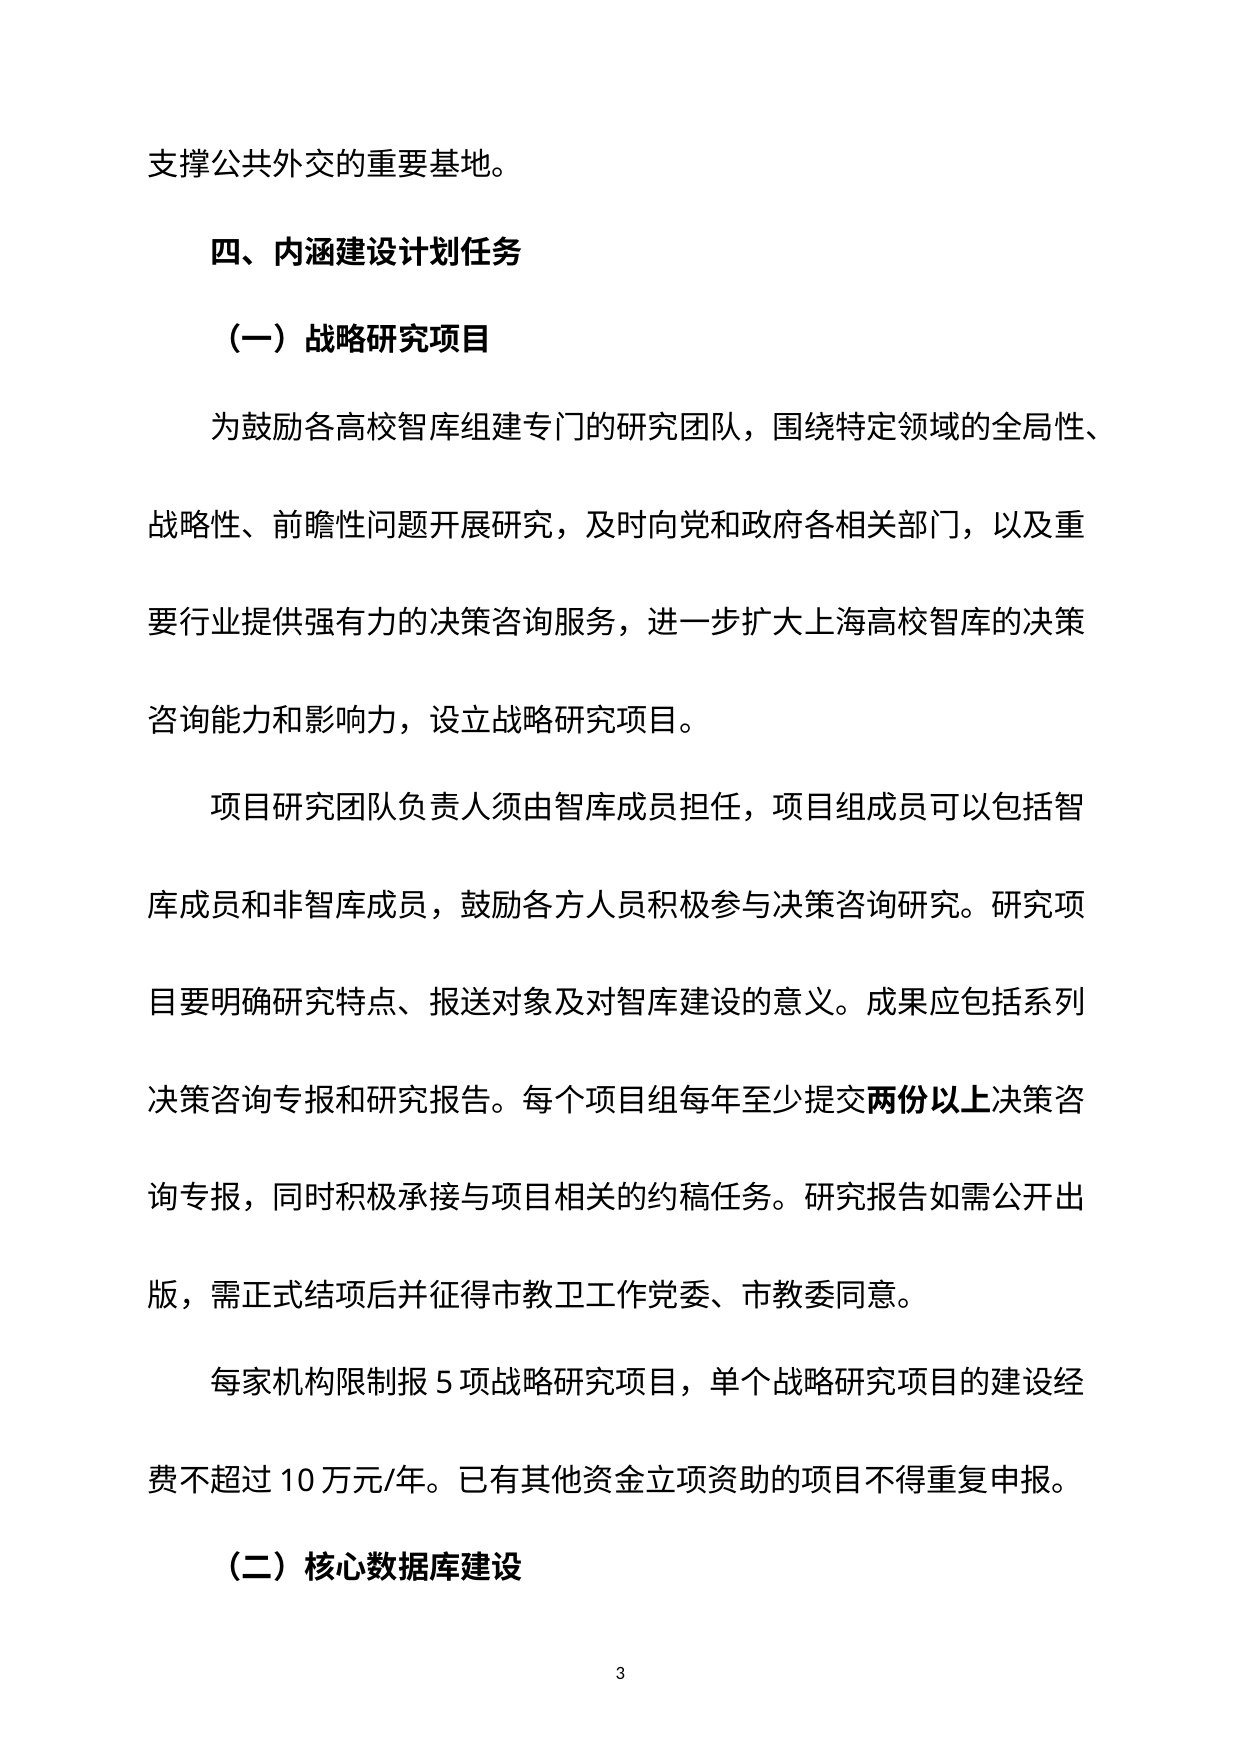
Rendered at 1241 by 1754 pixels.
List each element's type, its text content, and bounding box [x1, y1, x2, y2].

text 项目研究团队负责人须由智库成员担任，项目组成员可以包括智库成员和非智库成员，鼓励各方人员积极参与决策咨询研究。研究项目要明确研究特点、报送对象及对智库建设的意义。成果应包括系列决策咨询专报和研究报告。每个项目组每年至少提交两份以上决策咨询专报，同时积极承接与项目相关的约稿任务。研究报告如需公开出版，需正式结项后并征得市教卫工作党委、市教委同意。 [148, 772, 1092, 1325]
text 每家机构限制报5项战略研究项目，单个战略研究项目的建设经费不超过10万元/年。已有其他资金立项资助的项目不得重复申报。 [148, 1347, 1092, 1510]
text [148, 129, 1092, 194]
text （一）战略研究项目 [148, 305, 1092, 370]
text 为鼓励各高校智库组建专门的研究团队，围绕特定领域的全局性、战略性、前瞻性问题开展研究，及时向党和政府各相关部门，以及重要行业提供强有力的决策咨询服务，进一步扩大上海高校智库的决策咨询能力和影响力，设立战略研究项目。 [148, 392, 1092, 750]
text 四、内涵建设计划任务 [148, 217, 1092, 282]
text （二）核心数据库建设 [148, 1533, 1092, 1598]
